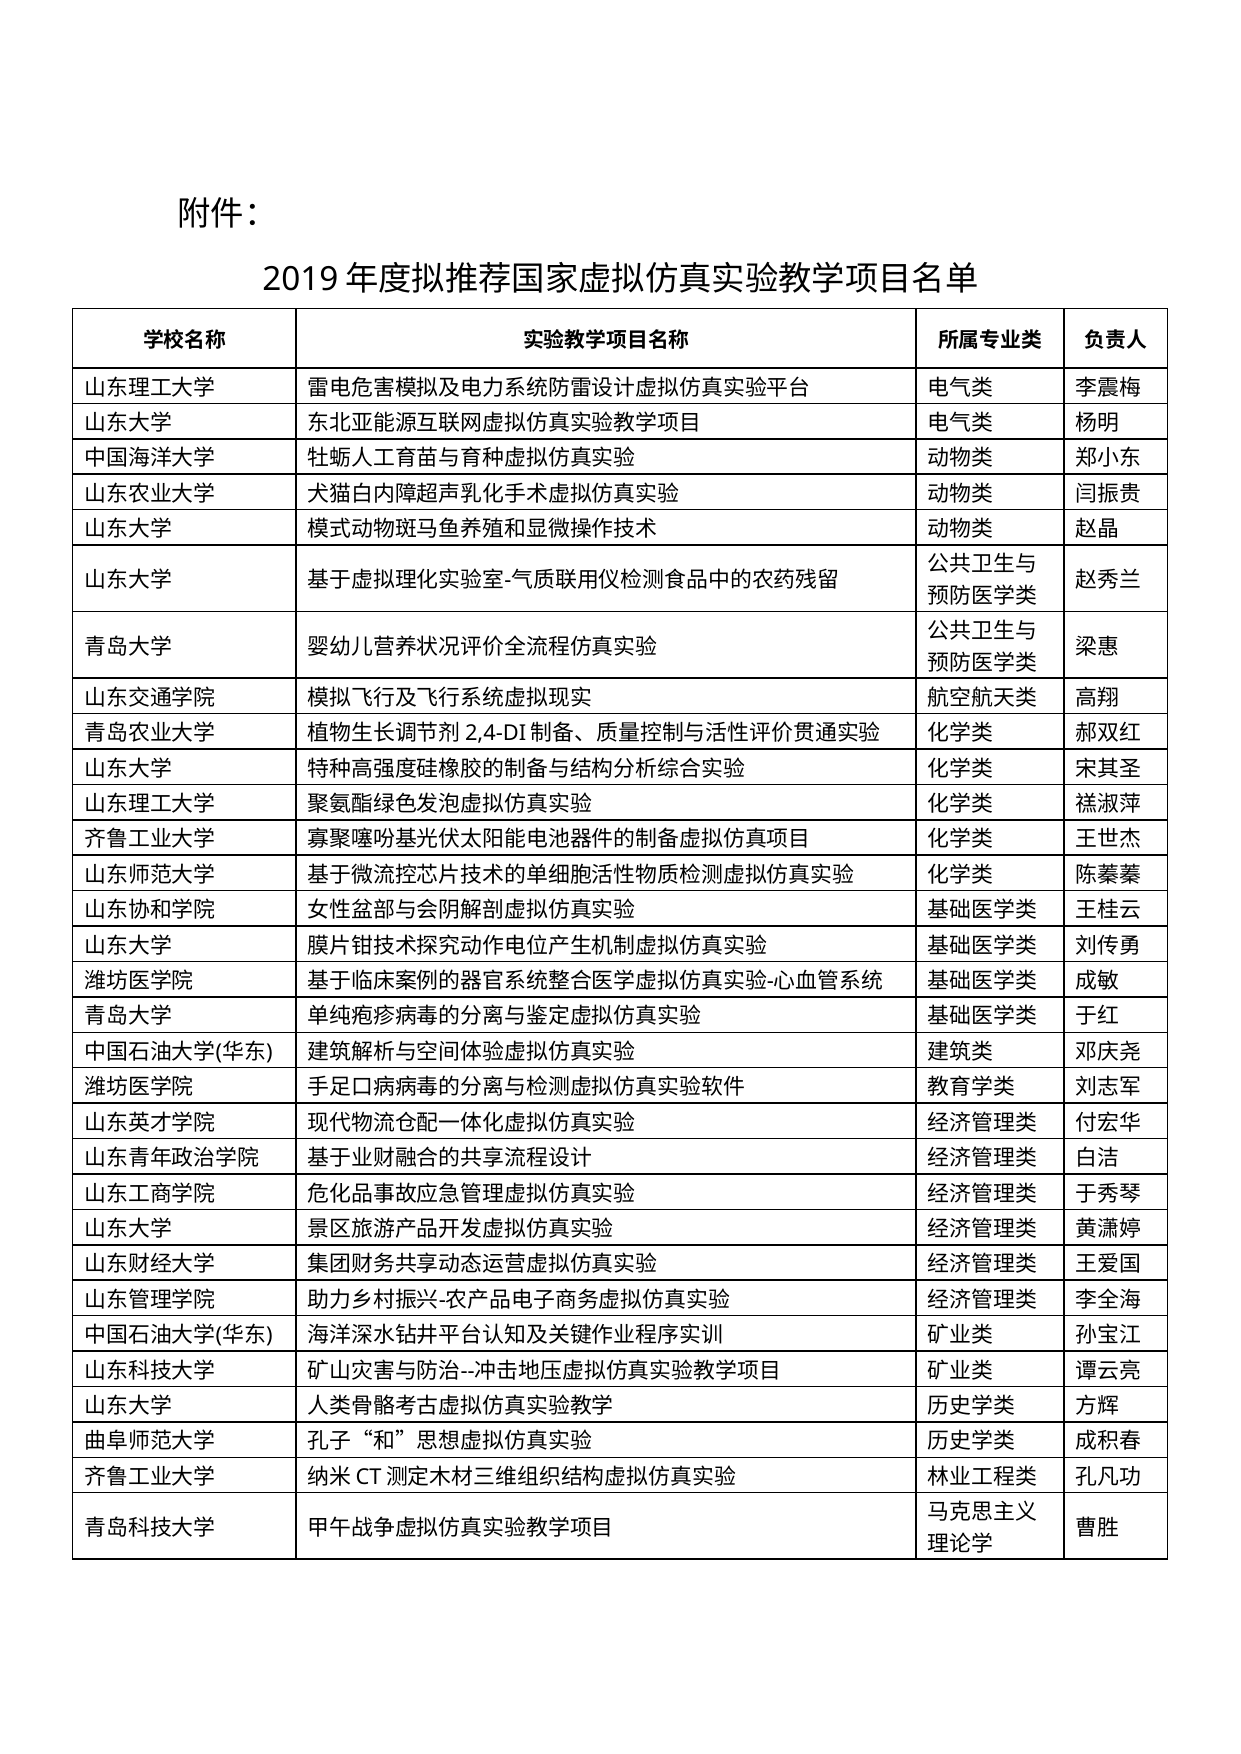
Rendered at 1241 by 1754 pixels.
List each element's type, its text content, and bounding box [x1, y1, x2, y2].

table_cell 山东英才学院 [73, 1104, 295, 1138]
table_cell 历史学类 [917, 1387, 1063, 1421]
table_cell 历史学类 [917, 1423, 1063, 1456]
table_cell 化学类 [917, 750, 1063, 783]
table_cell 杨明 [1065, 404, 1167, 438]
table_cell 潍坊医学院 [73, 962, 295, 996]
table_cell 海洋深水钻井平台认知及关键作业程序实训 [297, 1316, 915, 1350]
table_cell 青岛大学 [73, 998, 295, 1031]
table_cell 禚淑萍 [1065, 785, 1167, 819]
table_cell 矿山灾害与防治--冲击地压虚拟仿真实验教学项目 [297, 1352, 915, 1386]
table_cell 甲午战争虚拟仿真实验教学项目 [297, 1493, 915, 1558]
table_cell 孙宝江 [1065, 1316, 1167, 1350]
table_cell 梁惠 [1065, 612, 1167, 677]
table_cell 李震梅 [1065, 369, 1167, 402]
table_cell 山东农业大学 [73, 475, 295, 509]
table_cell 雷电危害模拟及电力系统防雷设计虚拟仿真实验平台 [297, 369, 915, 402]
table_cell 中国石油大学(华东) [73, 1033, 295, 1067]
table_cell 赵晶 [1065, 510, 1167, 544]
table_cell 动物类 [917, 440, 1063, 473]
table_cell 基于临床案例的器官系统整合医学虚拟仿真实验-心血管系统 [297, 962, 915, 996]
table_cell 现代物流仓配一体化虚拟仿真实验 [297, 1104, 915, 1138]
table_cell 经济管理类 [917, 1175, 1063, 1208]
table_cell 牡蛎人工育苗与育种虚拟仿真实验 [297, 440, 915, 473]
table_cell 潍坊医学院 [73, 1068, 295, 1102]
table_header 实验教学项目名称 [297, 309, 915, 367]
table_cell 中国海洋大学 [73, 440, 295, 473]
table_cell 付宏华 [1065, 1104, 1167, 1138]
table_cell 山东大学 [73, 1387, 295, 1421]
table_cell 山东理工大学 [73, 369, 295, 402]
table_cell 手足口病病毒的分离与检测虚拟仿真实验软件 [297, 1068, 915, 1102]
table_cell 王世杰 [1065, 821, 1167, 854]
table_cell 电气类 [917, 404, 1063, 438]
table_cell 模式动物斑马鱼养殖和显微操作技术 [297, 510, 915, 544]
table_cell 山东财经大学 [73, 1246, 295, 1279]
table_cell 电气类 [917, 369, 1063, 402]
table_cell 青岛农业大学 [73, 714, 295, 748]
table_cell 东北亚能源互联网虚拟仿真实验教学项目 [297, 404, 915, 438]
table_cell 高翔 [1065, 679, 1167, 713]
table_cell 齐鲁工业大学 [73, 821, 295, 854]
table_cell 公共卫生与预防医学类 [917, 546, 1063, 611]
table_cell 齐鲁工业大学 [73, 1458, 295, 1492]
table_cell 闫振贵 [1065, 475, 1167, 509]
table_cell 中国石油大学(华东) [73, 1316, 295, 1350]
table_cell 青岛大学 [73, 612, 295, 677]
table_cell 孔子“和”思想虚拟仿真实验 [297, 1423, 915, 1456]
table_cell 于秀琴 [1065, 1175, 1167, 1208]
table_cell 矿业类 [917, 1316, 1063, 1350]
table_cell 动物类 [917, 475, 1063, 509]
table_cell 林业工程类 [917, 1458, 1063, 1492]
table_cell 寡聚噻吩基光伏太阳能电池器件的制备虚拟仿真项目 [297, 821, 915, 854]
table_cell 动物类 [917, 510, 1063, 544]
table_cell 景区旅游产品开发虚拟仿真实验 [297, 1210, 915, 1244]
table_cell 单纯疱疹病毒的分离与鉴定虚拟仿真实验 [297, 998, 915, 1031]
table_cell 赵秀兰 [1065, 546, 1167, 611]
table_cell 李全海 [1065, 1281, 1167, 1315]
table_cell 山东协和学院 [73, 891, 295, 925]
table_cell 人类骨骼考古虚拟仿真实验教学 [297, 1387, 915, 1421]
table_cell 女性盆部与会阴解剖虚拟仿真实验 [297, 891, 915, 925]
table_cell 郝双红 [1065, 714, 1167, 748]
table_cell 黄潇婷 [1065, 1210, 1167, 1244]
table_cell 经济管理类 [917, 1246, 1063, 1279]
table_cell 王爱国 [1065, 1246, 1167, 1279]
table_cell 化学类 [917, 785, 1063, 819]
table_cell 马克思主义理论学 [917, 1493, 1063, 1558]
table_cell 婴幼儿营养状况评价全流程仿真实验 [297, 612, 915, 677]
table_cell 山东大学 [73, 546, 295, 611]
table_cell 山东师范大学 [73, 856, 295, 890]
table_cell 基于虚拟理化实验室-气质联用仪检测食品中的农药残留 [297, 546, 915, 611]
table_cell 山东大学 [73, 510, 295, 544]
table_cell 郑小东 [1065, 440, 1167, 473]
table_cell 犬猫白内障超声乳化手术虚拟仿真实验 [297, 475, 915, 509]
table_header 负责人 [1065, 309, 1167, 367]
table_cell 航空航天类 [917, 679, 1063, 713]
table_cell 孔凡功 [1065, 1458, 1167, 1492]
table_cell 山东工商学院 [73, 1175, 295, 1208]
table_cell 刘志军 [1065, 1068, 1167, 1102]
table_cell 特种高强度硅橡胶的制备与结构分析综合实验 [297, 750, 915, 783]
table_cell 经济管理类 [917, 1210, 1063, 1244]
table_cell 基础医学类 [917, 927, 1063, 961]
table_cell 教育学类 [917, 1068, 1063, 1102]
table_cell 青岛科技大学 [73, 1493, 295, 1558]
table_cell 纳米CT测定木材三维组织结构虚拟仿真实验 [297, 1458, 915, 1492]
table_cell 模拟飞行及飞行系统虚拟现实 [297, 679, 915, 713]
table_cell 山东大学 [73, 404, 295, 438]
text 2019年度拟推荐国家虚拟仿真实验教学项目名单 [177, 243, 1063, 308]
table_cell 基于业财融合的共享流程设计 [297, 1139, 915, 1173]
table_cell 山东大学 [73, 1210, 295, 1244]
table_cell 化学类 [917, 856, 1063, 890]
table_cell 建筑类 [917, 1033, 1063, 1067]
table_cell 陈蓁蓁 [1065, 856, 1167, 890]
table_cell 化学类 [917, 821, 1063, 854]
table_cell 矿业类 [917, 1352, 1063, 1386]
table_cell 山东大学 [73, 750, 295, 783]
table_cell 危化品事故应急管理虚拟仿真实验 [297, 1175, 915, 1208]
table_cell 谭云亮 [1065, 1352, 1167, 1386]
table_cell 方辉 [1065, 1387, 1167, 1421]
table_cell 基于微流控芯片技术的单细胞活性物质检测虚拟仿真实验 [297, 856, 915, 890]
table_cell 山东交通学院 [73, 679, 295, 713]
table_header 所属专业类 [917, 309, 1063, 367]
table_cell 聚氨酯绿色发泡虚拟仿真实验 [297, 785, 915, 819]
table_cell 邓庆尧 [1065, 1033, 1167, 1067]
table_cell 成积春 [1065, 1423, 1167, 1456]
table_cell 公共卫生与预防医学类 [917, 612, 1063, 677]
table_cell 经济管理类 [917, 1281, 1063, 1315]
table_cell 集团财务共享动态运营虚拟仿真实验 [297, 1246, 915, 1279]
table_cell 宋其圣 [1065, 750, 1167, 783]
table_cell 助力乡村振兴-农产品电子商务虚拟仿真实验 [297, 1281, 915, 1315]
table_cell 建筑解析与空间体验虚拟仿真实验 [297, 1033, 915, 1067]
table_cell 化学类 [917, 714, 1063, 748]
table_cell 植物生长调节剂2,4-DI制备、质量控制与活性评价贯通实验 [297, 714, 915, 748]
text 附件： [177, 178, 1063, 243]
table_cell 山东管理学院 [73, 1281, 295, 1315]
table_cell 曲阜师范大学 [73, 1423, 295, 1456]
table_cell 山东理工大学 [73, 785, 295, 819]
table_cell 基础医学类 [917, 962, 1063, 996]
table_cell 白洁 [1065, 1139, 1167, 1173]
table_cell 山东大学 [73, 927, 295, 961]
table_cell 王桂云 [1065, 891, 1167, 925]
table_cell 山东科技大学 [73, 1352, 295, 1386]
table_cell 经济管理类 [917, 1104, 1063, 1138]
table_cell 基础医学类 [917, 998, 1063, 1031]
table_cell 刘传勇 [1065, 927, 1167, 961]
table_cell 膜片钳技术探究动作电位产生机制虚拟仿真实验 [297, 927, 915, 961]
table_cell 成敏 [1065, 962, 1167, 996]
table_header 学校名称 [73, 309, 295, 367]
table_cell 山东青年政治学院 [73, 1139, 295, 1173]
table_cell 基础医学类 [917, 891, 1063, 925]
table_cell 曹胜 [1065, 1493, 1167, 1558]
table_cell 经济管理类 [917, 1139, 1063, 1173]
table_cell 于红 [1065, 998, 1167, 1031]
